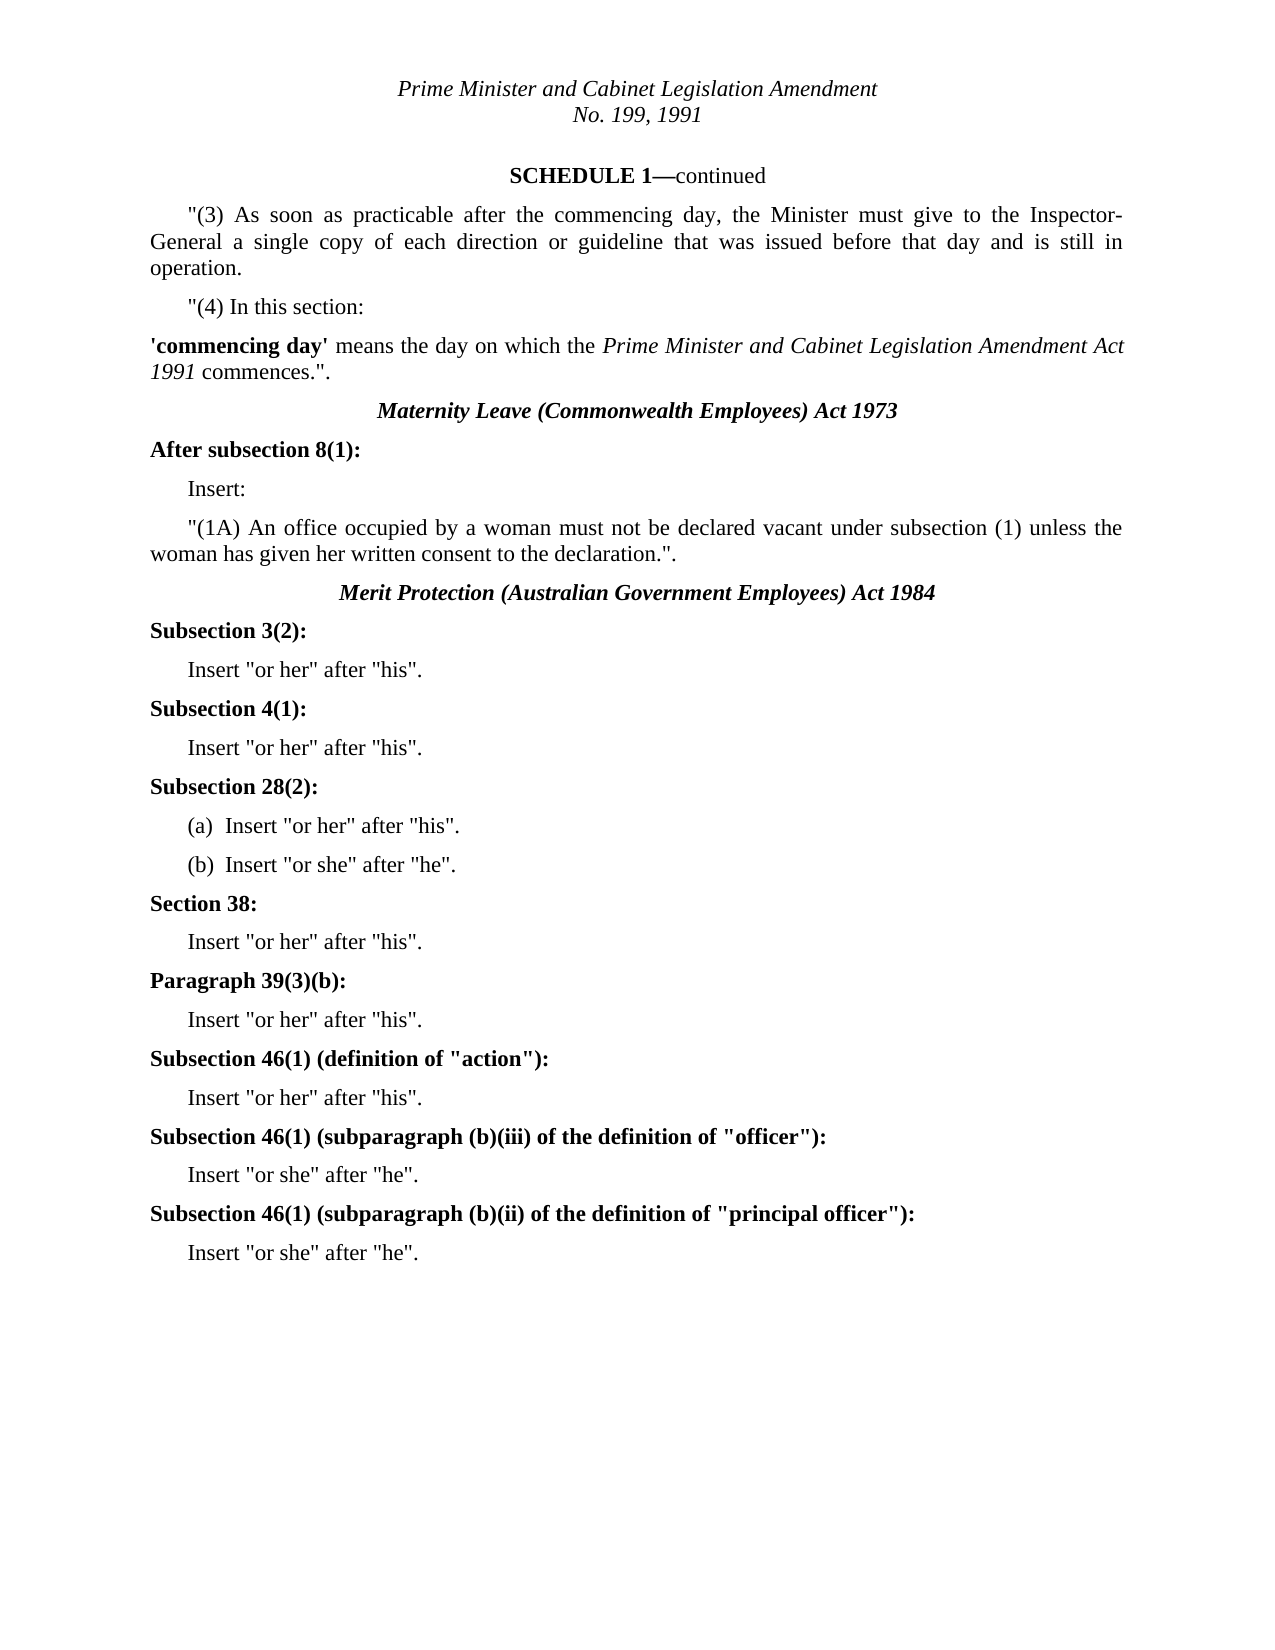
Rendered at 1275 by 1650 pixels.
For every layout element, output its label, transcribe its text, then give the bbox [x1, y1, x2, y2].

text Paragraph 39(3)(b): [150, 967, 1125, 994]
text Subsection 28(2): [150, 773, 1125, 799]
text Subsection 3(2): [150, 618, 1125, 644]
text Section 38: [150, 889, 1125, 916]
text Insert "or she" after "he". [150, 1162, 1125, 1188]
text (b) Insert "or she" after "he". [187, 851, 1125, 877]
text After subsection 8(1): [150, 436, 1125, 462]
text Insert: [150, 475, 1125, 501]
text Insert "or she" after "he". [150, 1239, 1125, 1266]
text "(1A) An office occupied by a woman must not be declared vacant under subsection (1) unless the woman has given her written consent to the declaration.". [150, 513, 1125, 566]
text Insert "or her" after "his". [150, 1006, 1125, 1032]
text Maternity Leave (Commonwealth Employees) Act 1973 [150, 397, 1125, 423]
text Merit Protection (Australian Government Employees) Act 1984 [150, 579, 1125, 605]
text Insert "or her" after "his". [150, 1084, 1125, 1110]
text Subsection 4(1): [150, 695, 1125, 722]
text "(3) As soon as practicable after the commencing day, the Minister must give to the Inspector-General a single copy of each direction or guideline that was issued before that day and is still in operation. [150, 201, 1125, 280]
text (a) Insert "or her" after "his". [187, 812, 1125, 838]
text "(4) In this section: [150, 293, 1125, 319]
text Insert "or her" after "his". [150, 734, 1125, 761]
text Insert "or her" after "his". [150, 656, 1125, 683]
text Subsection 46(1) (definition of "action"): [150, 1045, 1125, 1071]
text SCHEDULE 1—continued [150, 162, 1125, 189]
text Subsection 46(1) (subparagraph (b)(iii) of the definition of "officer"): [150, 1123, 1125, 1149]
text Subsection 46(1) (subparagraph (b)(ii) of the definition of "principal officer"): [150, 1200, 1125, 1227]
text Insert "or her" after "his". [150, 928, 1125, 955]
text 'commencing day' means the day on which the Prime Minister and Cabinet Legislation Amendment Act 1991 commences.". [150, 332, 1125, 384]
